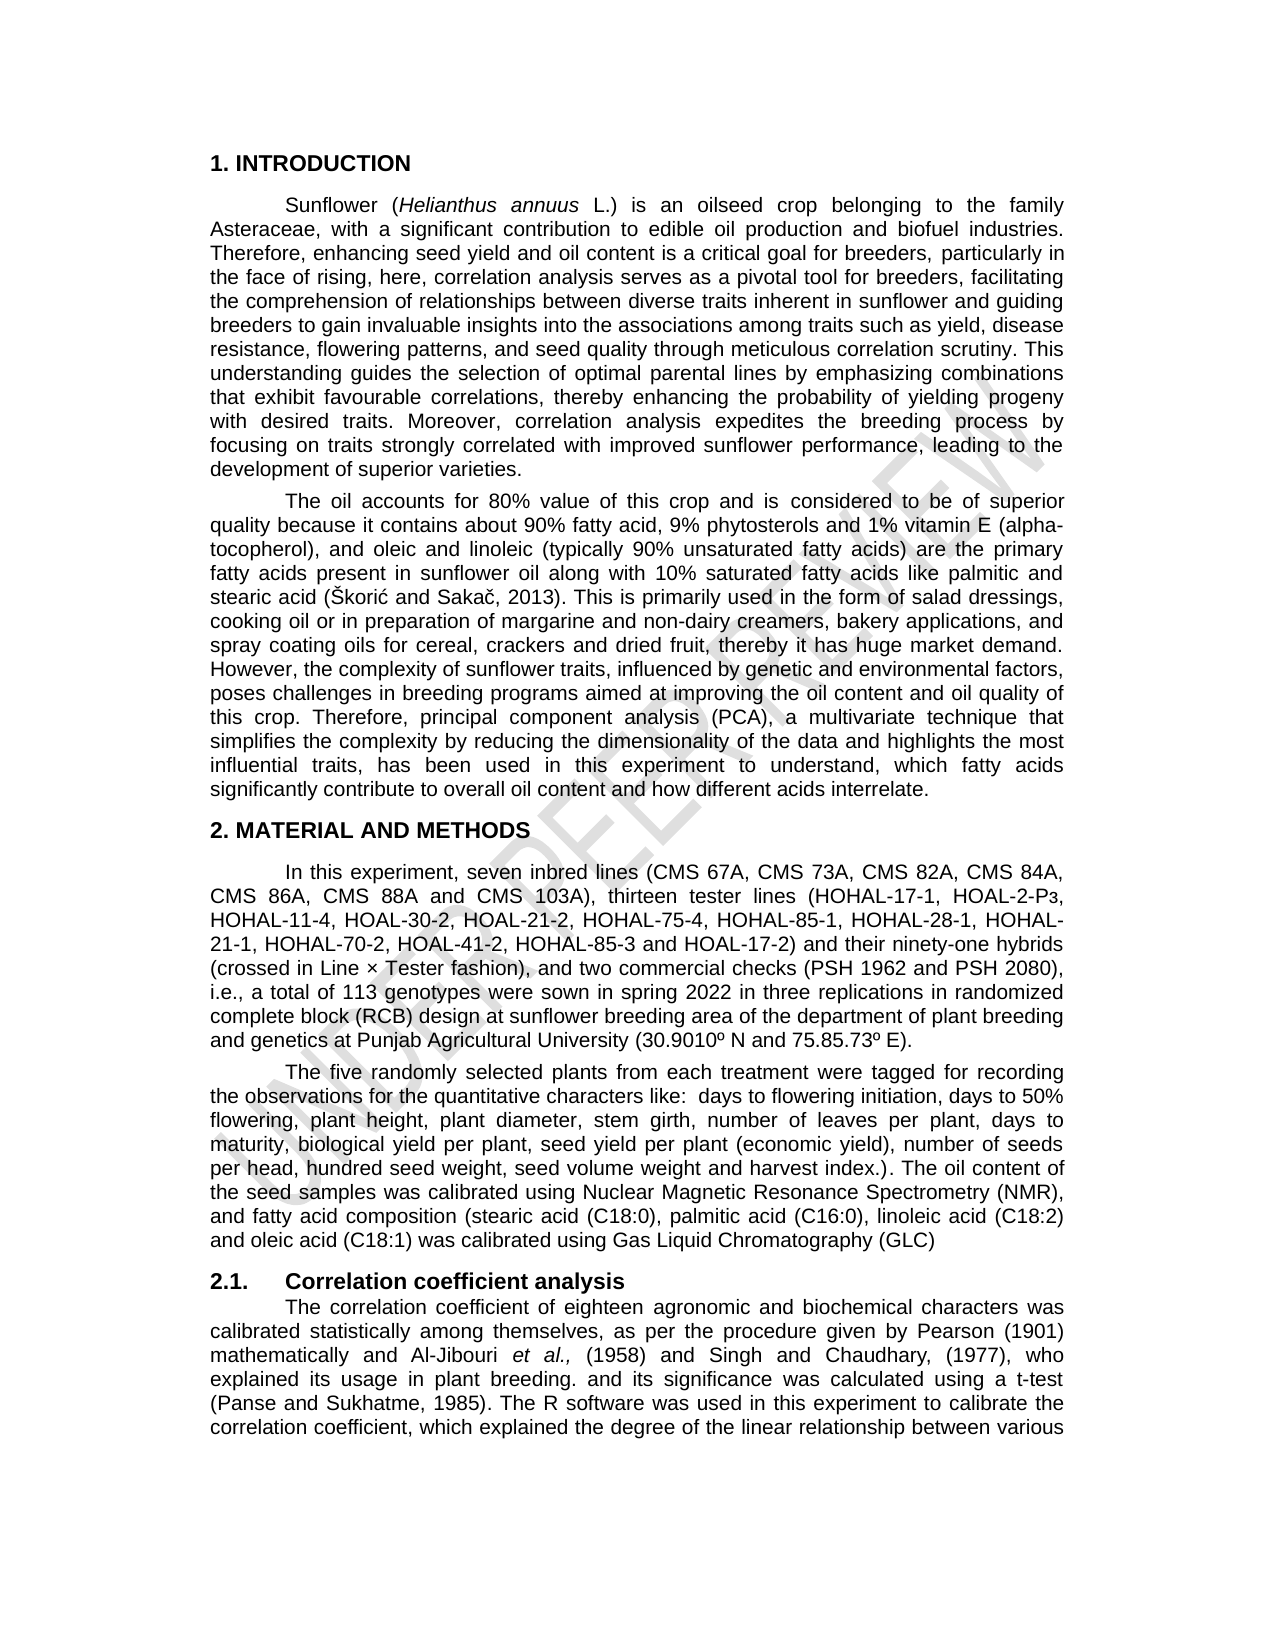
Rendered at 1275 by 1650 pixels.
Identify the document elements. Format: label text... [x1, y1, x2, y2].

text 2. material and methods [210, 817, 1065, 843]
text 1. INTRODUCTION [210, 150, 1065, 176]
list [210, 1295, 1065, 1438]
text The five randomly selected plants from each treatment were tagged for recording the observations for the quantitative characters like: days to flowering initiation, days to 50% flowering, plant height, plant diameter, stem girth, number of leaves per plant, days to maturity, biological yield per plant, seed yield per plant (economic yield), number of seeds per head, hundred seed weight, seed volume weight and harvest index.). The oil content of the seed samples was calibrated using Nuclear Magnetic Resonance Spectrometry (NMR), and fatty acid composition (stearic acid (C18:0), palmitic acid (C16:0), linoleic acid (C18:2) and oleic acid (C18:1) was calibrated using Gas Liquid Chromatography (GLC) [210, 1060, 1065, 1252]
text In this experiment, seven inbred lines (CMS 67A, CMS 73A, CMS 82A, CMS 84A, CMS 86A, CMS 88A and CMS 103A), thirteen tester lines (HOHAL-17-1, HOAL-2-Pɜ, HOHAL-11-4, HOAL-30-2, HOAL-21-2, HOHAL-75-4, HOHAL-85-1, HOHAL-28-1, HOHAL-21-1, HOHAL-70-2, HOAL-41-2, HOHAL-85-3 and HOAL-17-2) and their ninety-one hybrids (crossed in Line × Tester fashion), and two commercial checks (PSH 1962 and PSH 2080), i.e., a total of 113 genotypes were sown in spring 2022 in three replications in randomized complete block (RCB) design at sunflower breeding area of the department of plant breeding and genetics at Punjab Agricultural University (30.9010º N and 75.85.73º E). [210, 860, 1065, 1052]
list Correlation coefficient analysis [210, 1268, 1065, 1295]
text Sunflower (Helianthus annuus L.) is an oilseed crop belonging to the family Asteraceae, with a significant contribution to edible oil production and biofuel industries. Therefore, enhancing seed yield and oil content is a critical goal for breeders, particularly in the face of rising, here, correlation analysis serves as a pivotal tool for breeders, facilitating the comprehension of relationships between diverse traits inherent in sunflower and guiding breeders to gain invaluable insights into the associations among traits such as yield, disease resistance, flowering patterns, and seed quality through meticulous correlation scrutiny. This understanding guides the selection of optimal parental lines by emphasizing combinations that exhibit favourable correlations, thereby enhancing the probability of yielding progeny with desired traits. Moreover, correlation analysis expedites the breeding process by focusing on traits strongly correlated with improved sunflower performance, leading to the development of superior varieties. [210, 193, 1065, 481]
text The oil accounts for 80% value of this crop and is considered to be of superior quality because it contains about 90% fatty acid, 9% phytosterols and 1% vitamin E (alpha-tocopherol), and oleic and linoleic (typically 90% unsaturated fatty acids) are the primary fatty acids present in sunflower oil along with 10% saturated fatty acids like palmitic and stearic acid (Škorić and Sakač, 2013). This is primarily used in the form of salad dressings, cooking oil or in preparation of margarine and non-dairy creamers, bakery applications, and spray coating oils for cereal, crackers and dried fruit, thereby it has huge market demand. However, the complexity of sunflower traits, influenced by genetic and environmental factors, poses challenges in breeding programs aimed at improving the oil content and oil quality of this crop. Therefore, principal component analysis (PCA), a multivariate technique that simplifies the complexity by reducing the dimensionality of the data and highlights the most influential traits, has been used in this experiment to understand, which fatty acids significantly contribute to overall oil content and how different acids interrelate. [210, 489, 1065, 800]
